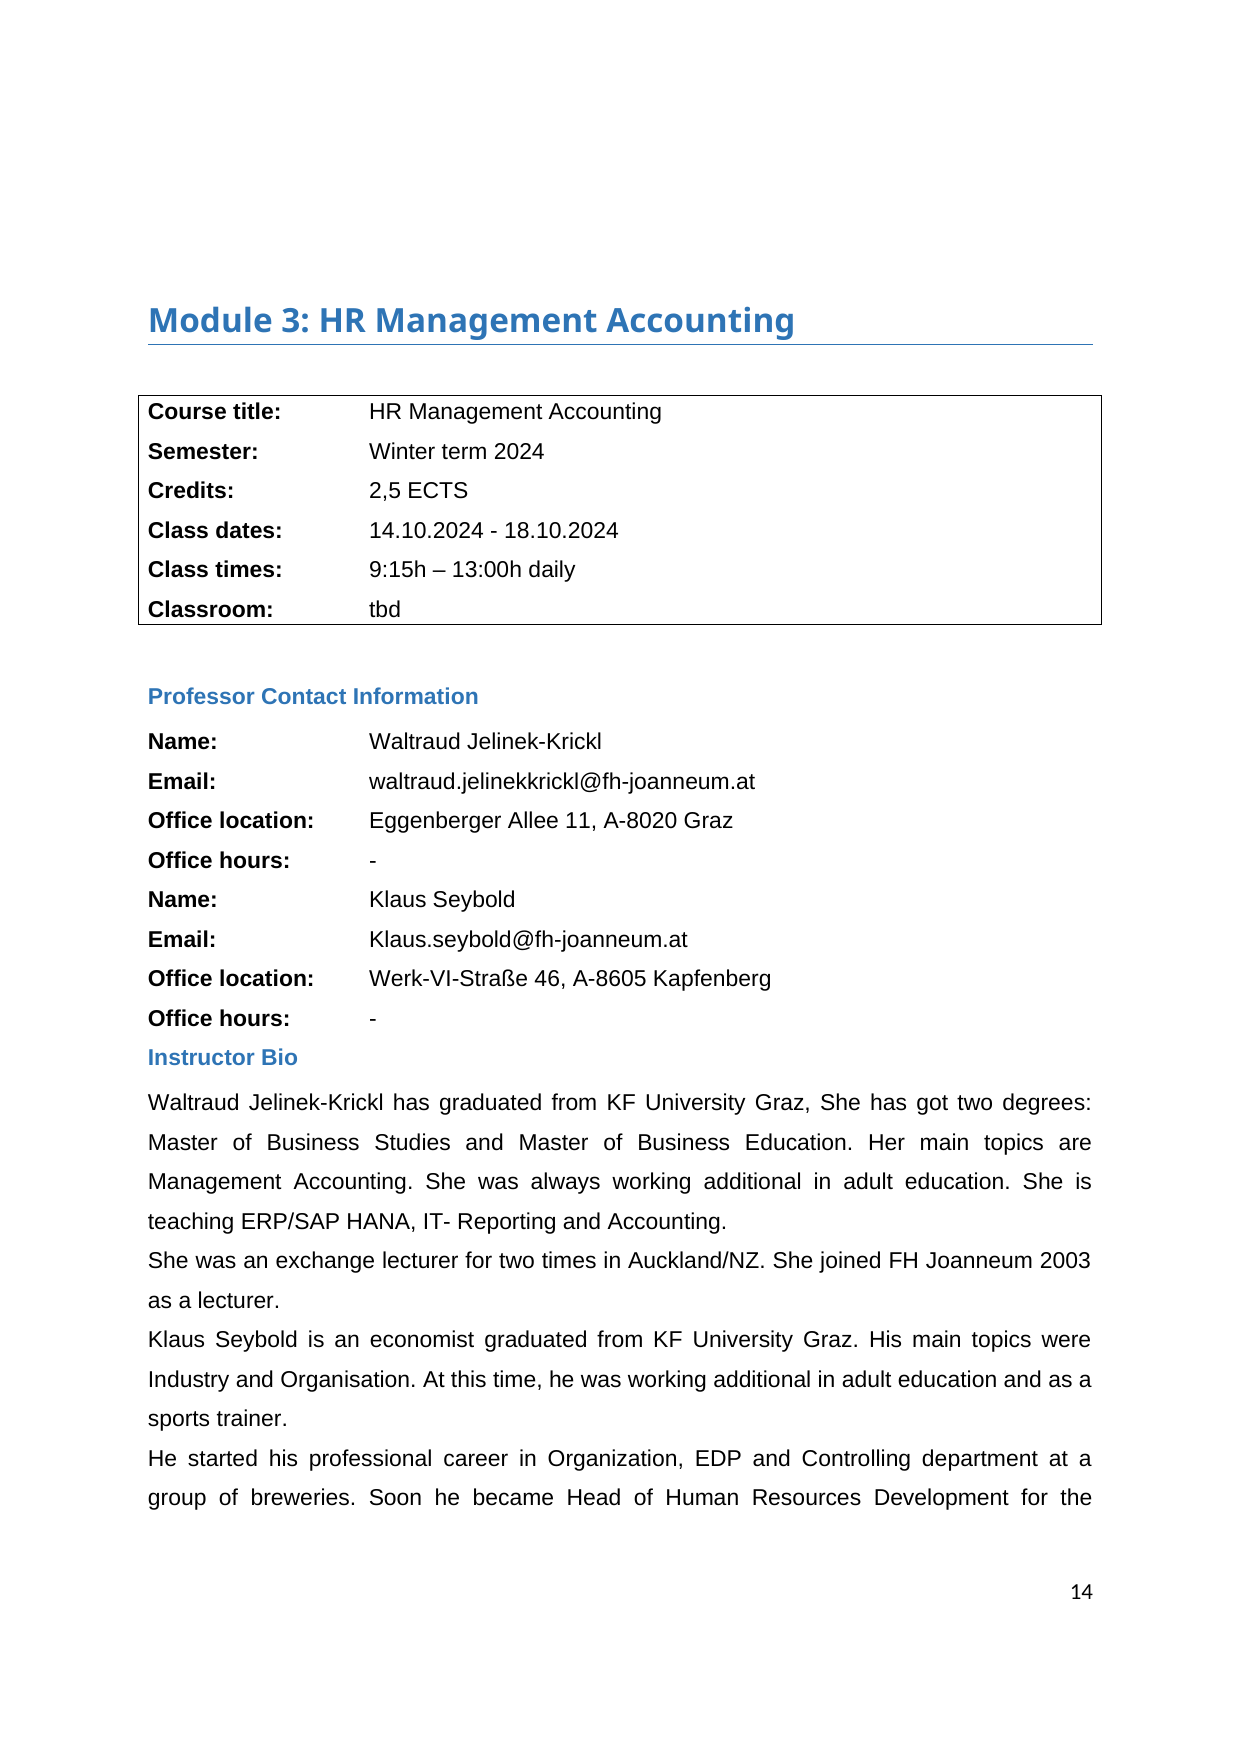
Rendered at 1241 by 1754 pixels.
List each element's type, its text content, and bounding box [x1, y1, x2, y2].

text Professor Contact Information [148, 683, 1093, 709]
text Class times: 9:15h – 13:00h daily [139, 553, 1101, 582]
text Course title: HR Management Accounting [139, 396, 1101, 424]
text Class dates: 14.10.2024 - 18.10.2024 [139, 513, 1101, 543]
text Name: Klaus Seybold [148, 886, 1093, 913]
text Semester: Winter term 2024 [139, 434, 1101, 464]
text Office location: Eggenberger Allee 11, A-8020 Graz [148, 807, 1093, 834]
text Klaus Seybold is an economist graduated from KF University Graz. His main topics were Industry and Organisation. At this time, he was working additional in adult education and as a sports trainer. [148, 1326, 1093, 1431]
text Email: waltraud.jelinekkrickl@fh-joanneum.at [148, 768, 1093, 794]
text Credits: 2,5 ECTS [139, 474, 1101, 503]
subtitle Module 3: HR Management Accounting [148, 297, 1093, 344]
text Office hours: - [148, 847, 1093, 873]
text Email: Klaus.seybold@fh-joanneum.at [148, 926, 1093, 952]
text Name: Waltraud Jelinek-Krickl [148, 728, 1093, 755]
text Classroom: tbd [139, 592, 1101, 624]
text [148, 1444, 1093, 1510]
text Instructor Bio [148, 1044, 1093, 1071]
text Waltraud Jelinek-Krickl has graduated from KF University Graz, She has got two degrees: Master of Business Studies and Master of Business Education. Her main topics are Management Accounting. She was always working additional in adult education. She is teaching ERP/SAP HANA, IT- Reporting and Accounting. [148, 1089, 1093, 1234]
text Office location: Werk-VI-Straße 46, A-8605 Kapfenberg [148, 965, 1093, 992]
text She was an exchange lecturer for two times in Auckland/NZ. She joined FH Joanneum 2003 as a lecturer. [148, 1247, 1093, 1313]
text Office hours: - [148, 1005, 1093, 1031]
